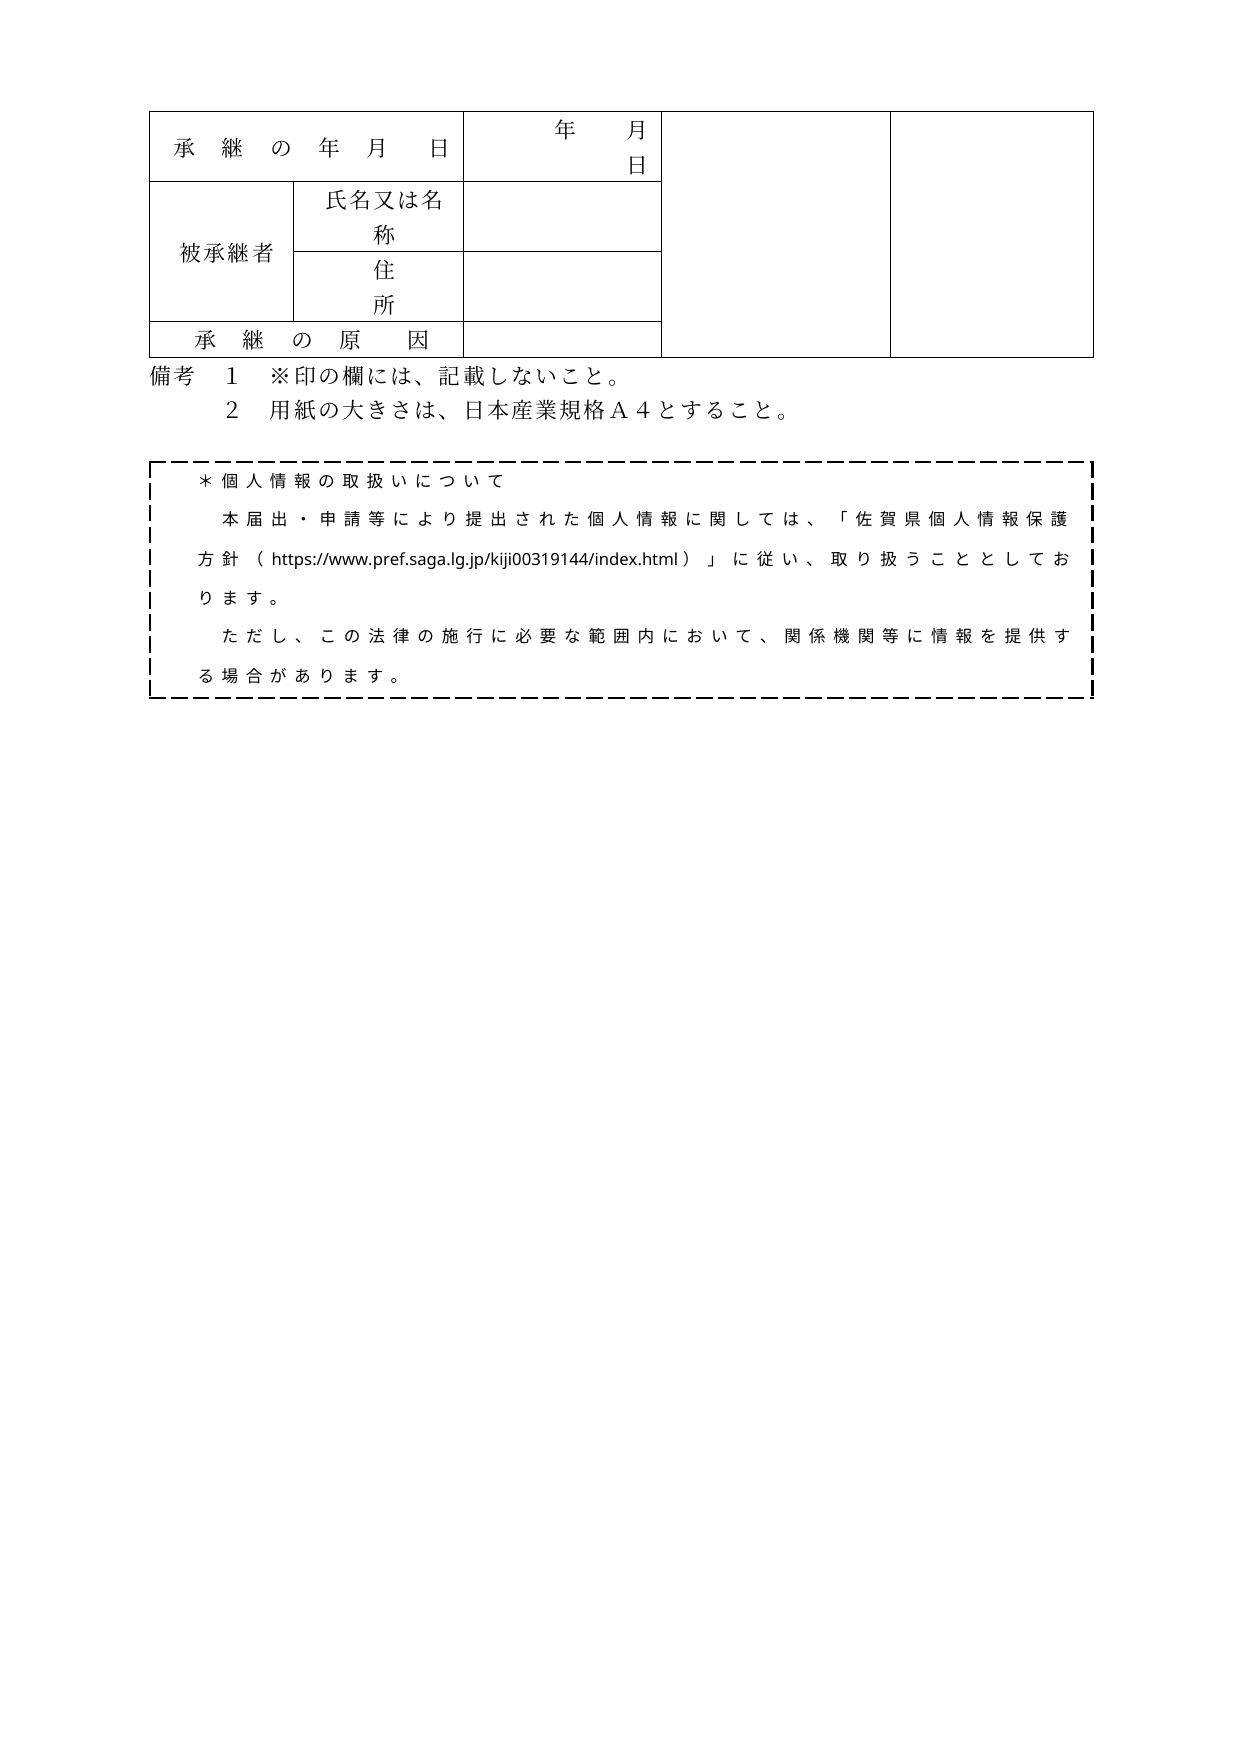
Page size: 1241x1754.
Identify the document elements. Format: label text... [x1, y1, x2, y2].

table_cell [464, 182, 661, 251]
table_cell 住 所 [294, 252, 463, 321]
table_cell 年 月 日 [464, 112, 661, 181]
table_cell 被承継者 [150, 182, 293, 321]
table_cell [464, 252, 661, 321]
table_cell 承継の原因 [150, 322, 463, 357]
text ２ 用紙の大きさは、日本産業規格Ａ４とすること。 [149, 392, 1091, 427]
text 備考 １ ※印の欄には、記載しないこと。 [149, 358, 1091, 392]
table_cell 氏名又は名称 [294, 182, 463, 251]
table_header ＊個人情報の取扱いについて 本届出・申請等により提出された個人情報に関しては、「佐賀県個人情報保護方針（https://www.pref.saga.lg.jp/kiji00319144/index.html）」に従い、取り扱うこととしております。 ただし、この法律の施行に必要な範囲内において、関係機関等に情報を提供する場合があります。 [150, 461, 1092, 697]
table_cell [464, 322, 661, 357]
table_cell 承継の年月日 [150, 112, 463, 181]
